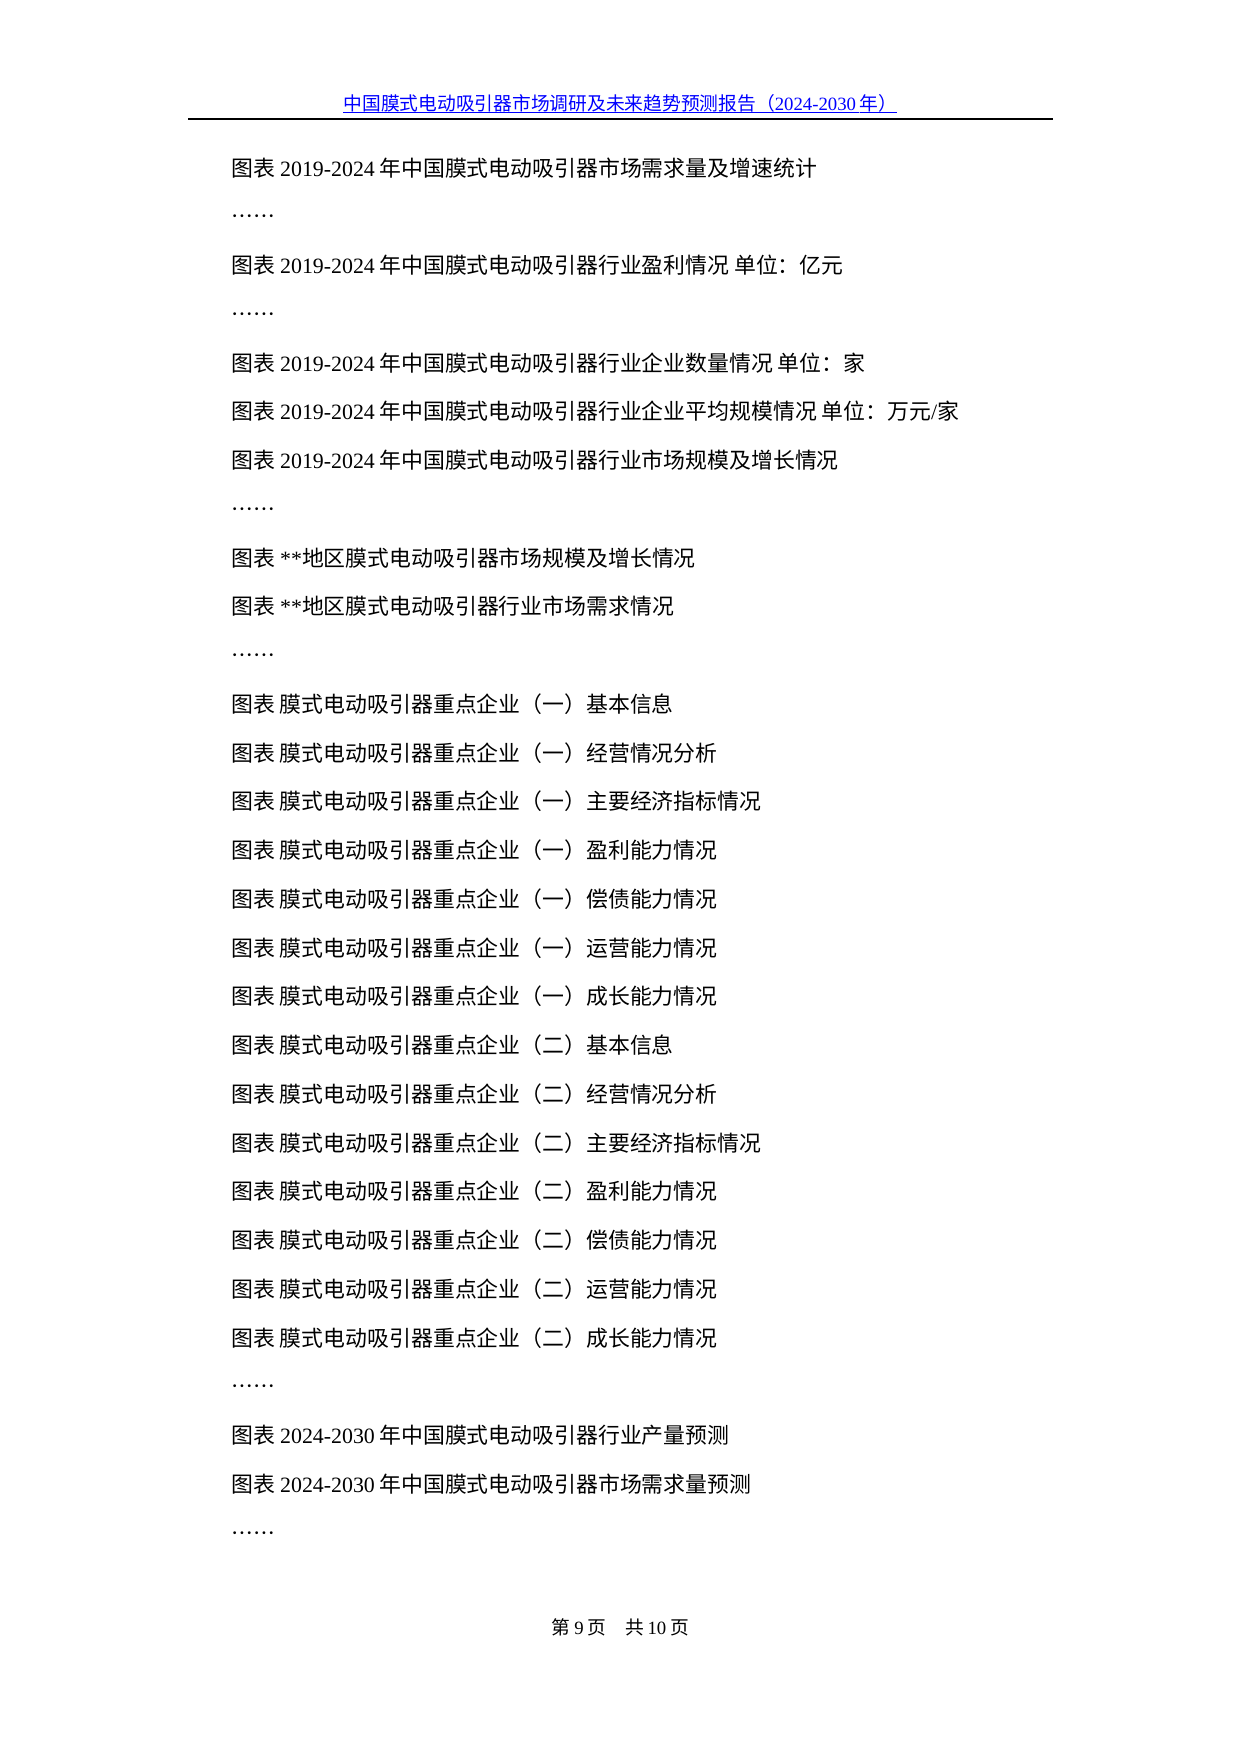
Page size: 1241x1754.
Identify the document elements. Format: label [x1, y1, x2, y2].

text [187, 150, 1053, 1548]
